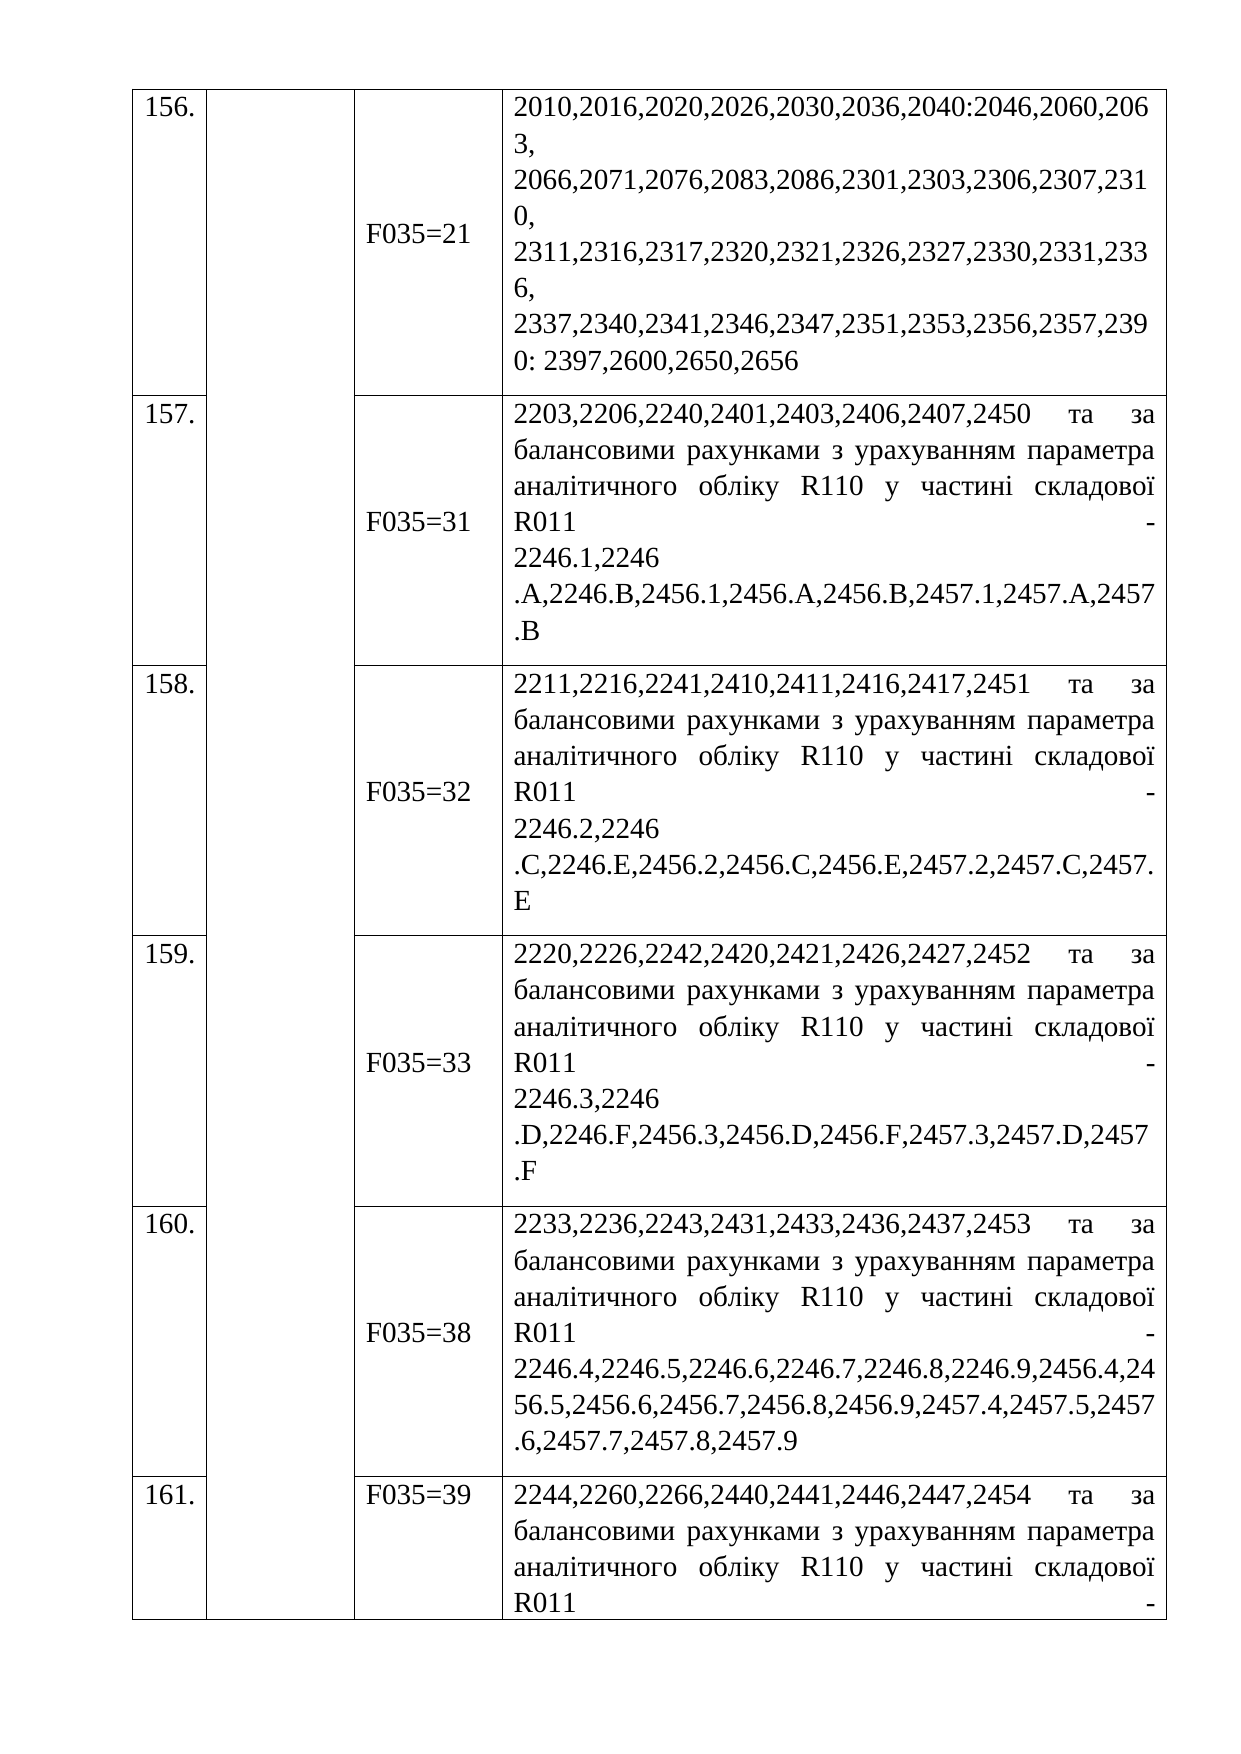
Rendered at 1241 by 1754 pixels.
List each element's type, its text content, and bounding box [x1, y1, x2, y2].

table_cell 2010,2016,2020,2026,2030,2036,2040:2046,2060,2063, 2066,2071,2076,2083,2086,2301,2303,2306,2307,2310, 2311,2316,2317,2320,2321,2326,2327,2330,2331,2336, 2337,2340,2341,2346,2347,2351,2353,2356,2357,2390: 2397,2600,2650,2656 [503, 90, 1166, 395]
table_cell 2220,2226,2242,2420,2421,2426,2427,2452 та за балансовими рахунками з урахуванням параметра аналітичного обліку R110 у частині складової R011 - 2246.3,2246.D,2246.F,2456.3,2456.D,2456.F,2457.3,2457.D,2457.F [503, 936, 1166, 1206]
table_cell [503, 1477, 1166, 1619]
table_cell [133, 90, 206, 395]
table_cell [133, 936, 206, 1206]
table_cell 2233,2236,2243,2431,2433,2436,2437,2453 та за балансовими рахунками з урахуванням параметра аналітичного обліку R110 у частині складової R011 - 2246.4,2246.5,2246.6,2246.7,2246.8,2246.9,2456.4,2456.5,2456.6,2456.7,2456.8,2456.9,2457.4,2457.5,2457.6,2457.7,2457.8,2457.9 [503, 1207, 1166, 1476]
table_cell F035=38 [355, 1207, 502, 1476]
table_cell F035=21 [355, 90, 502, 395]
table_cell 2211,2216,2241,2410,2411,2416,2417,2451 та за балансовими рахунками з урахуванням параметра аналітичного обліку R110 у частині складової R011 - 2246.2,2246.C,2246.E,2456.2,2456.C,2456.E,2457.2,2457.C,2457.E [503, 666, 1166, 935]
table_cell [133, 1477, 206, 1619]
table_cell [133, 1207, 206, 1476]
table_cell F035=39 [355, 1477, 502, 1619]
table_cell F035=33 [355, 936, 502, 1206]
table_cell F035=31 [355, 396, 502, 665]
table_cell 2203,2206,2240,2401,2403,2406,2407,2450 та за балансовими рахунками з урахуванням параметра аналітичного обліку R110 у частині складової R011 - 2246.1,2246.A,2246.B,2456.1,2456.A,2456.B,2457.1,2457.A,2457.B [503, 396, 1166, 665]
table_cell F035=32 [355, 666, 502, 935]
table_cell [133, 396, 206, 665]
table_cell [133, 666, 206, 935]
